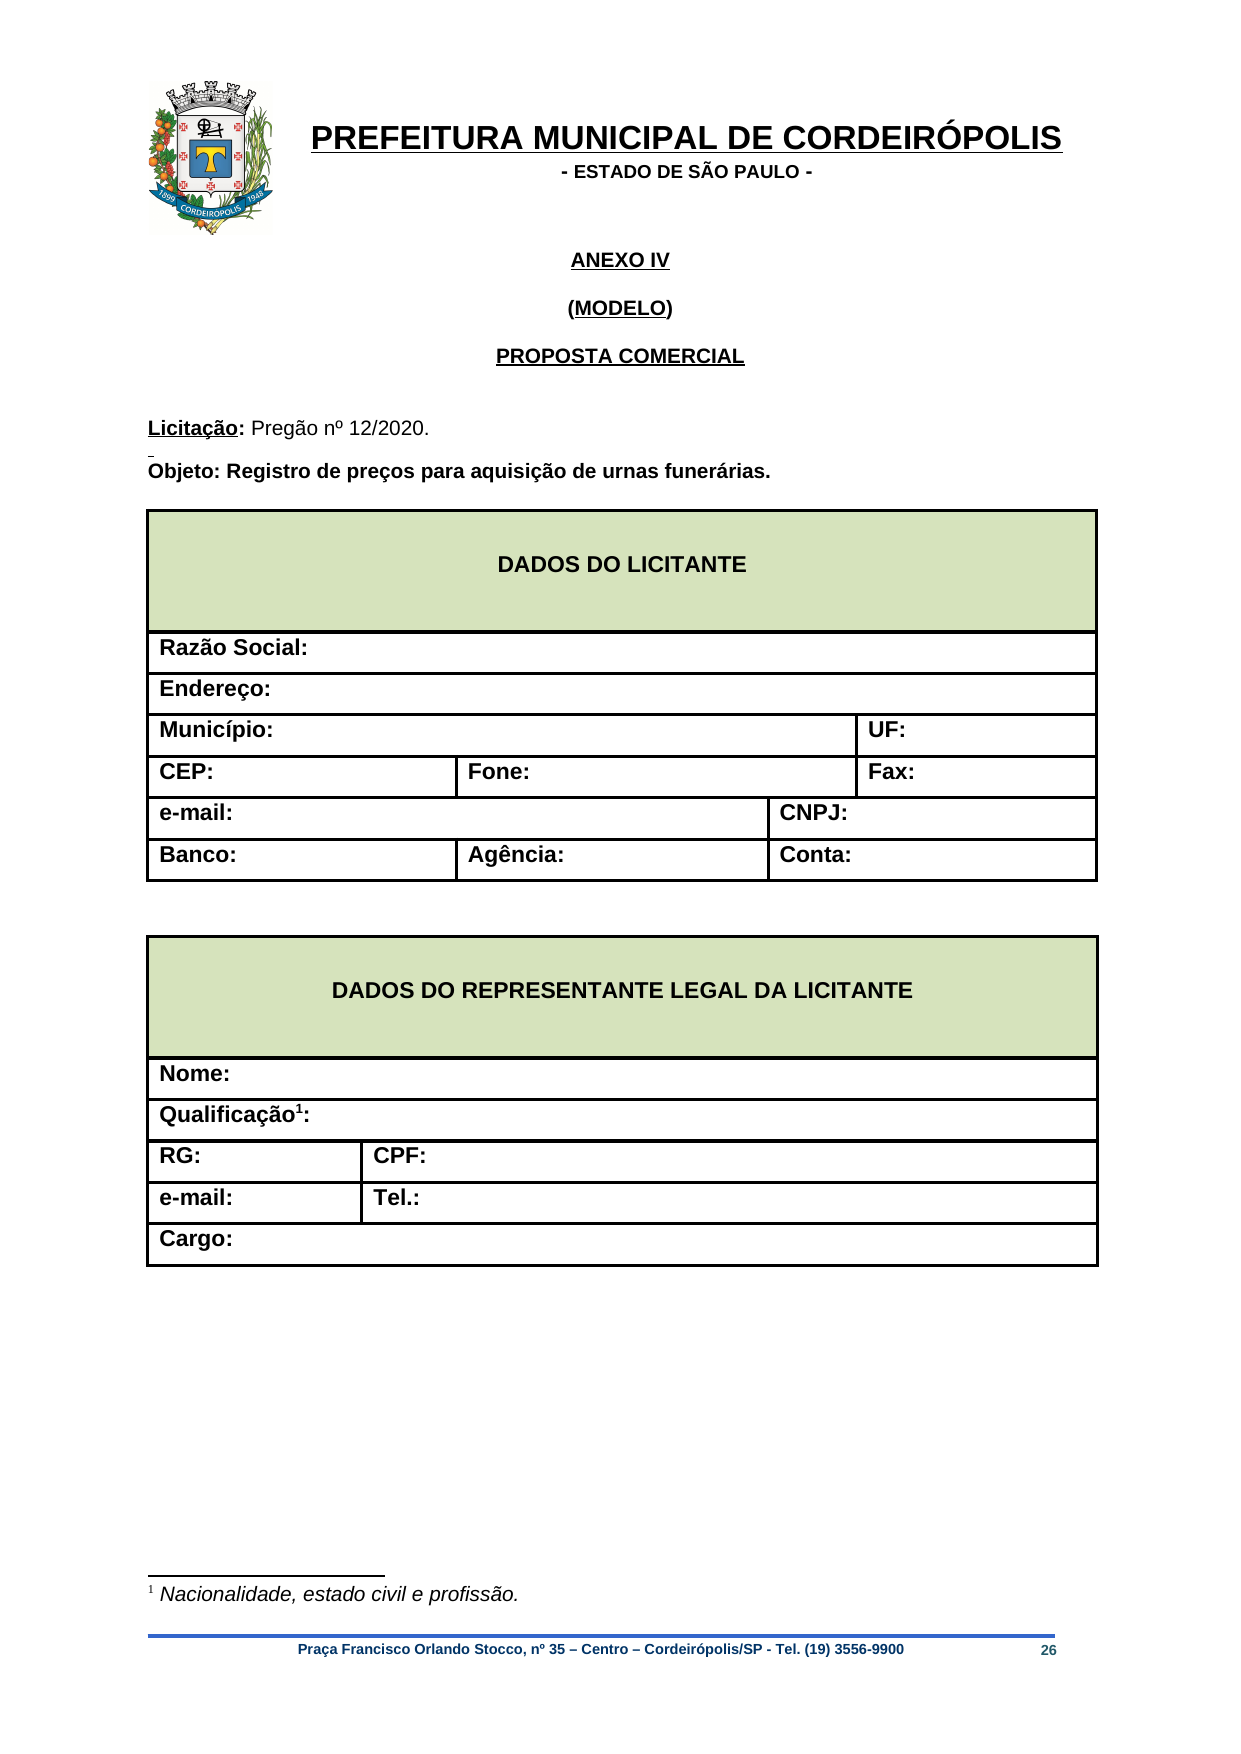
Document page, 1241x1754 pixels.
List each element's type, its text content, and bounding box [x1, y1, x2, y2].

table_cell Município: [149, 716, 855, 755]
table_cell e-mail: [149, 1184, 360, 1222]
table_cell Razão Social: [149, 634, 1095, 672]
table_cell CPF: [363, 1143, 1096, 1181]
title Objeto: Registro de preços para aquisição de urnas funerárias. [148, 458, 1092, 482]
table_cell CEP: [149, 758, 455, 796]
table_cell Cargo: [149, 1225, 1096, 1264]
table_cell Banco: [149, 841, 455, 879]
text (MODELO) [148, 296, 1092, 319]
table_cell Fax: [858, 758, 1095, 796]
table_header DADOS DO REPRESENTANTE LEGAL DA LICITANTE [149, 938, 1096, 1056]
title PROPOSTA COMERCIAL [148, 343, 1092, 367]
table_cell UF: [858, 716, 1095, 755]
table_cell RG: [149, 1143, 360, 1181]
table_cell Agência: [458, 841, 767, 879]
table_cell CNPJ: [770, 799, 1095, 838]
table_cell Qualificação: [149, 1101, 1096, 1139]
text Licitação: Pregão nº 12/2020. [148, 415, 1092, 439]
picture [148, 81, 273, 235]
table_cell e-mail: [149, 799, 767, 838]
table_cell Fone: [458, 758, 855, 796]
table_cell Conta: [770, 841, 1095, 879]
table_header DADOS DO LICITANTE [149, 512, 1095, 630]
text ANEXO IV [148, 248, 1092, 272]
table_cell Tel.: [363, 1184, 1096, 1222]
table_cell Endereço: [149, 675, 1095, 713]
table_cell Nome: [149, 1060, 1096, 1098]
